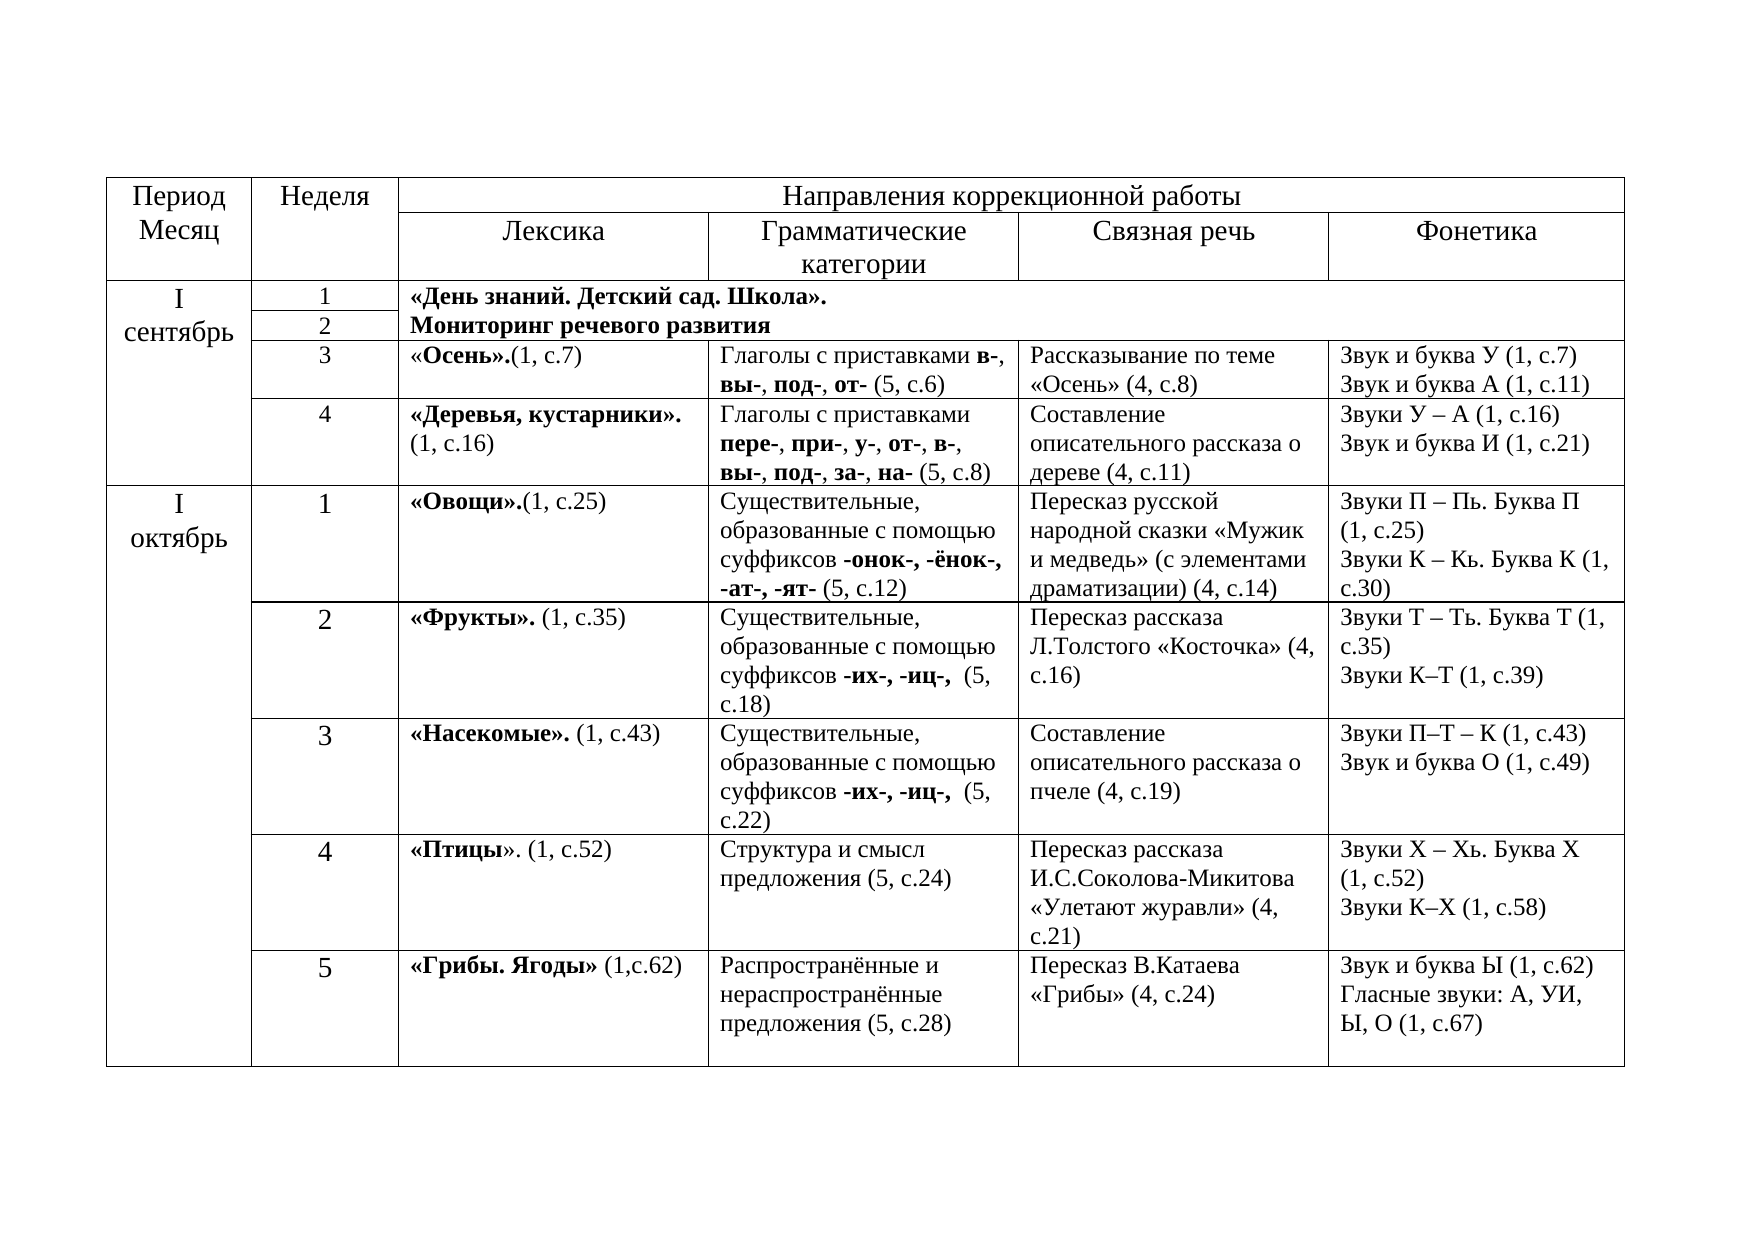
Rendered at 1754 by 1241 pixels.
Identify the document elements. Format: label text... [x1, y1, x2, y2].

table_cell Структура и смысл предложения (5, с.24) [709, 835, 1018, 949]
table_cell «Осень».(1, с.7) [399, 341, 708, 398]
table_cell Пересказ русской народной сказки «Мужик и медведь» (с элементами драматизации) (4, с.14) [1019, 486, 1328, 601]
table_cell Глаголы с приставками в-, вы-, под-, от- (5, с.6) [709, 341, 1018, 398]
table_cell 1 [252, 486, 398, 601]
table_cell Звуки Т – Ть. Буква Т (1, с.35) Звуки К–Т (1, с.39) [1329, 603, 1624, 717]
table_cell Звук и буква У (1, с.7) Звук и буква А (1, с.11) [1329, 341, 1624, 398]
table_cell 2 [252, 603, 398, 717]
table_cell 4 [252, 399, 398, 485]
table_cell Составление описательного рассказа о пчеле (4, с.19) [1019, 719, 1328, 833]
table_cell I октябрь [107, 486, 251, 1066]
table_cell «Насекомые». (1, с.43) [399, 719, 708, 833]
table_cell Звуки Х – Хь. Буква Х (1, с.52) Звуки К–Х (1, с.58) [1329, 835, 1624, 949]
table_cell «Фрукты». (1, с.35) [399, 603, 708, 717]
table_cell Распространённые и нераспространённые предложения (5, с.28) [709, 951, 1018, 1066]
table_cell «День знаний. Детский сад. Школа». Мониторинг речевого развития [399, 281, 1624, 339]
table_cell 2 [252, 311, 398, 339]
table_cell I сентябрь [107, 281, 251, 485]
table_header Период Месяц [107, 178, 251, 280]
table_cell «Грибы. Ягоды» (1,с.62) [399, 951, 708, 1066]
table_cell Связная речь [1019, 213, 1328, 280]
table_cell 3 [252, 341, 398, 398]
table_cell «Деревья, кустарники». (1, c.16) [399, 399, 708, 485]
table_cell 5 [252, 951, 398, 1066]
table_cell Существительные, образованные с помощью суффиксов -их-, -иц-, (5, с.18) [709, 603, 1018, 717]
table_cell Существительные, образованные с помощью суффиксов -их-, -иц-, (5, с.22) [709, 719, 1018, 833]
table_cell Составление описательного рассказа о дереве (4, с.11) [1019, 399, 1328, 485]
table_cell Звуки П–Т – К (1, с.43) Звук и буква О (1, с.49) [1329, 719, 1624, 833]
table_cell Звук и буква Ы (1, с.62) Гласные звуки: А, УИ, Ы, О (1, с.67) [1329, 951, 1624, 1066]
table_header Неделя [252, 178, 398, 280]
table_cell Пересказ рассказа Л.Толстого «Косточка» (4, с.16) [1019, 603, 1328, 717]
table_cell Существительные, образованные с помощью суффиксов -онок-, -ёнок-, -ат-, -ят- (5, с.12) [709, 486, 1018, 601]
table_cell Рассказывание по теме «Осень» (4, с.8) [1019, 341, 1328, 398]
table_cell 1 [252, 281, 398, 310]
table_cell Грамматические категории [709, 213, 1018, 280]
table_cell «Овощи».(1, с.25) [399, 486, 708, 601]
table_cell 4 [252, 835, 398, 949]
table_cell Пересказ рассказа И.С.Соколова-Микитова «Улетают журавли» (4, с.21) [1019, 835, 1328, 949]
table_cell Лексика [399, 213, 708, 280]
table_cell Звуки У – А (1, с.16) Звук и буква И (1, с.21) [1329, 399, 1624, 485]
table_cell Звуки П – Пь. Буква П (1, с.25) Звуки К – Кь. Буква К (1, с.30) [1329, 486, 1624, 601]
table_cell «Птицы». (1, с.52) [399, 835, 708, 949]
table_cell Глаголы с приставками пере-, при-, у-, от-, в-, вы-, под-, за-, на- (5, с.8) [709, 399, 1018, 485]
table_cell Фонетика [1329, 213, 1624, 280]
table_header Направления коррекционной работы [399, 178, 1624, 212]
table_cell 3 [252, 719, 398, 833]
table_cell Пересказ В.Катаева «Грибы» (4, с.24) [1019, 951, 1328, 1066]
